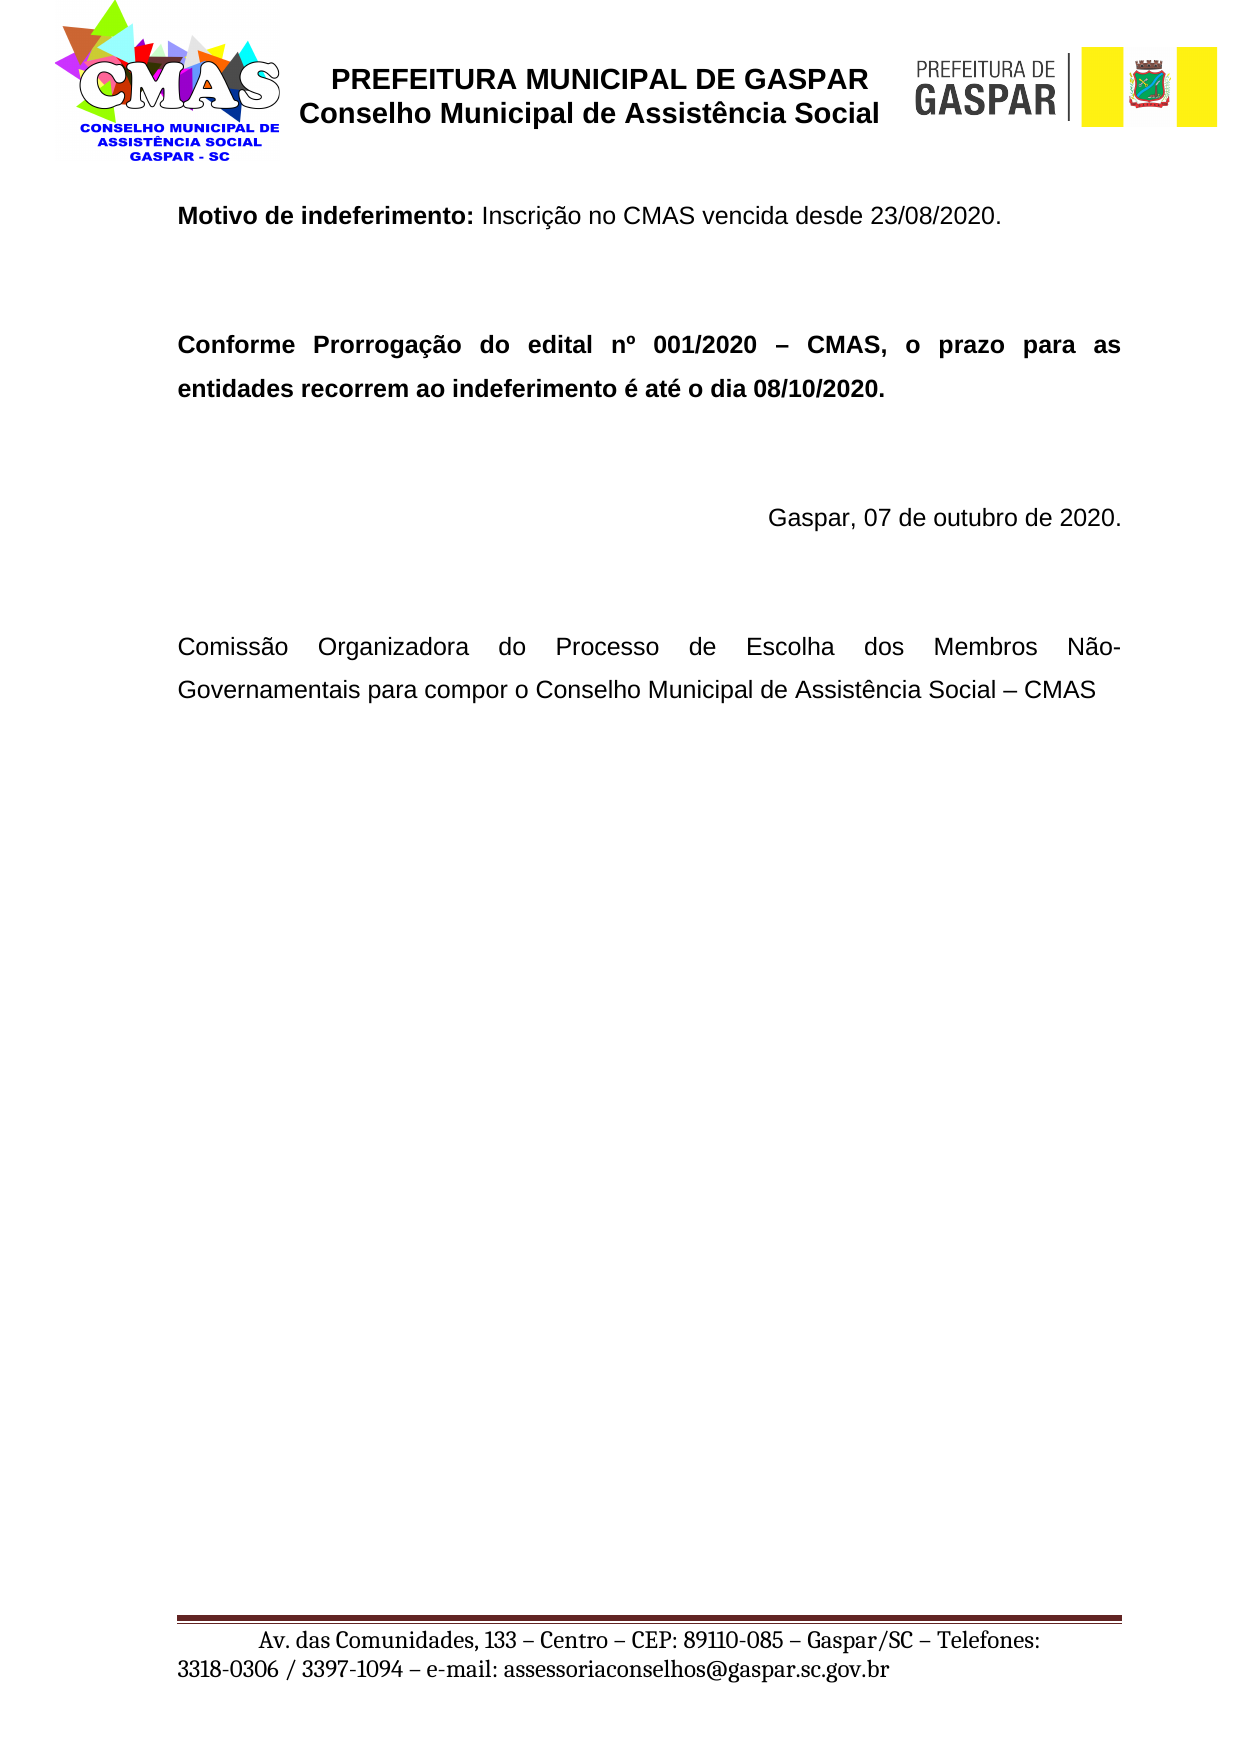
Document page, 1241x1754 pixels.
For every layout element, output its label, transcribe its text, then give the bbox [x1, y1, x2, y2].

picture [915, 47, 1218, 127]
text Motivo de indeferimento: Inscrição no CMAS vencida desde 23/08/2020. [177, 201, 1122, 230]
picture [54, 0, 280, 161]
text Conforme Prorrogação do edital nº 001/2020 – CMAS, o prazo para as entidades recorrem ao indeferimento é até o dia 08/10/2020. [177, 331, 1122, 402]
text Comissão Organizadora do Processo de Escolha dos Membros Não-Governamentais para compor o Conselho Municipal de Assistência Social – CMAS [177, 632, 1122, 704]
text Gaspar, 07 de outubro de 2020. [177, 503, 1122, 532]
